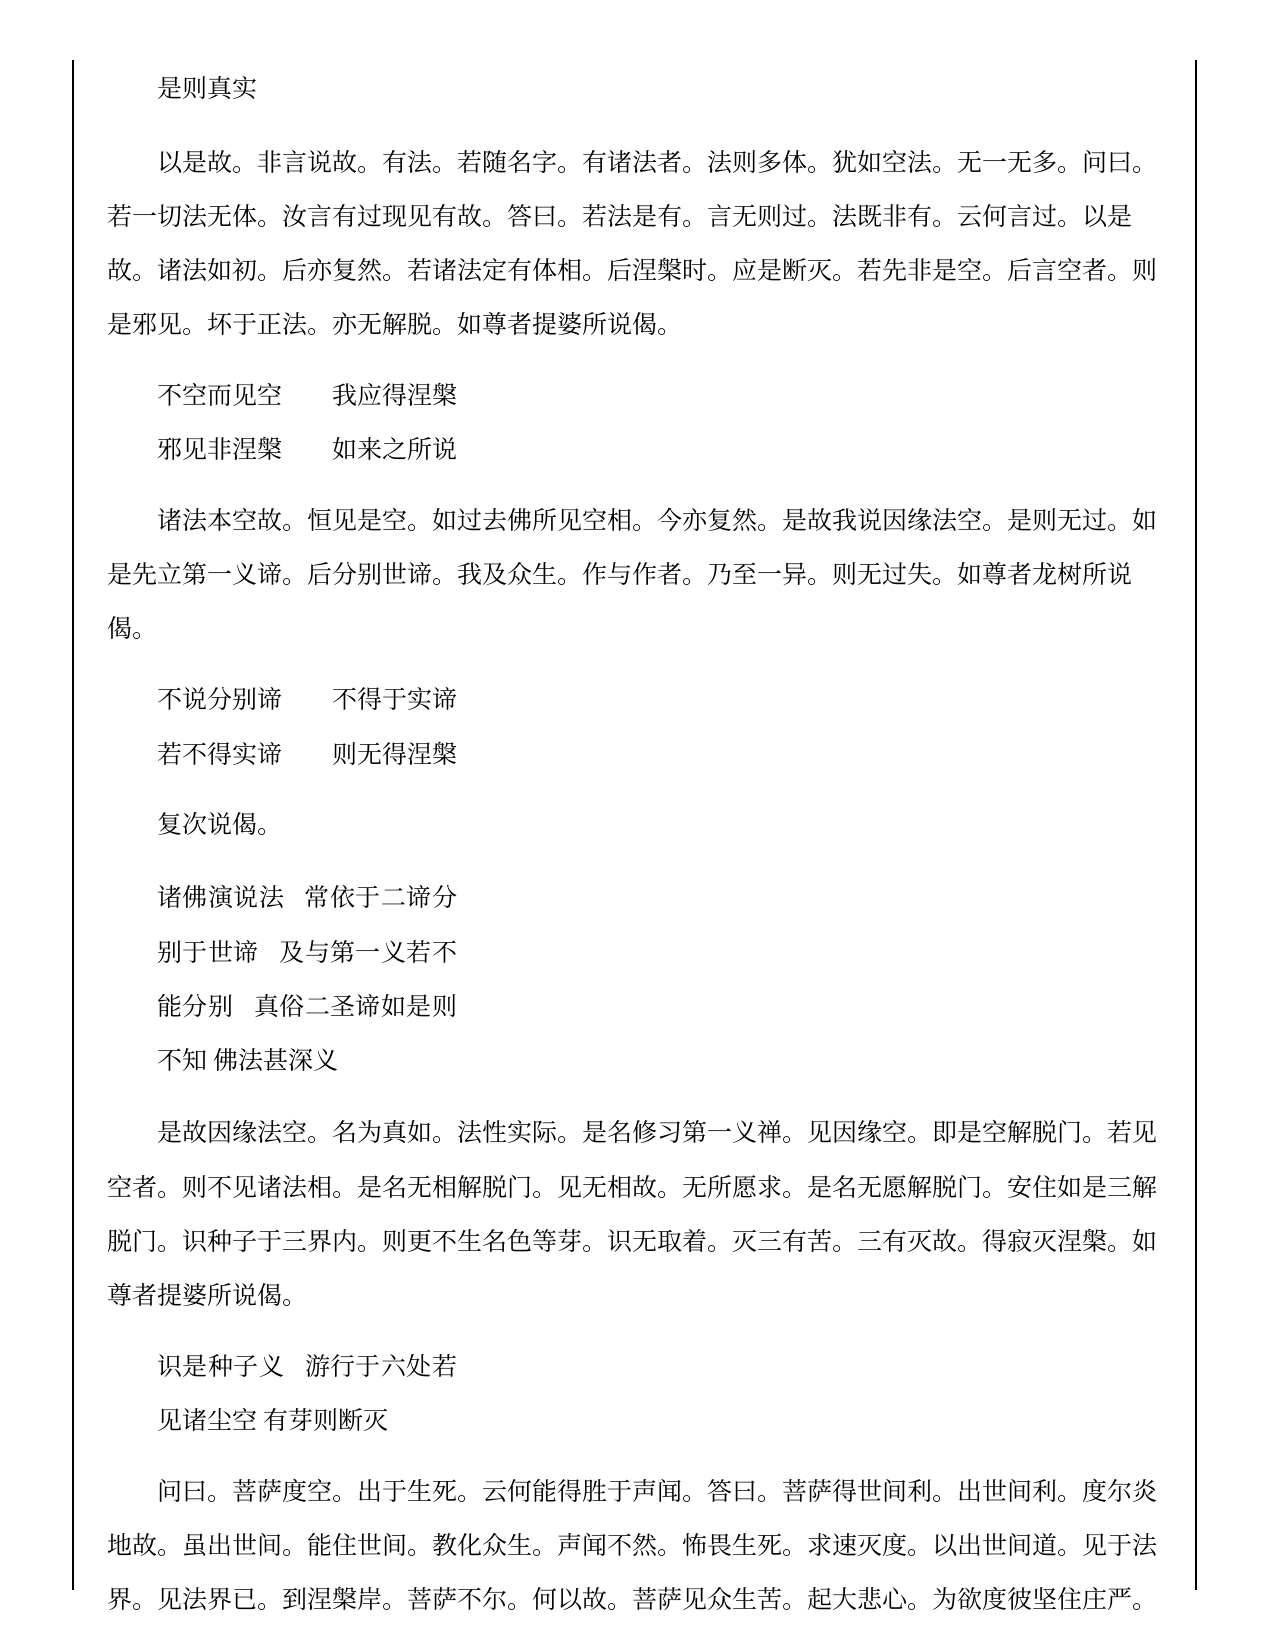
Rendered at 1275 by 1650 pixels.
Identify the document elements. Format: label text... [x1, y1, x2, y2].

text 不空而见空 我应得涅槃邪见非涅槃 如来之所说 [157, 376, 458, 466]
text 是则真实 [157, 68, 1195, 104]
text 以是故。非言说故。有法。若随名字。有诸法者。法则多体。犹如空法。无一无多。问曰。若一切法无体。汝言有过现见有故。答曰。若法是有。言无则过。法既非有。云何言过。以是 故。诸法如初。后亦复然。若诸法定有体相。后涅槃时。应是断灭。若先非是空。后言空者。则是邪见。坏于正法。亦无解脱。如尊者提婆所说偈。 [107, 142, 1159, 341]
text 识是种子义 游行于六处若见诸尘空 有芽则断灭 [157, 1347, 458, 1437]
text 诸法本空故。恒见是空。如过去佛所见空相。今亦复然。是故我说因缘法空。是则无过。如是先立第一义谛。后分别世谛。我及众生。作与作者。乃至一异。则无过失。如尊者龙树所说 偈。 [107, 501, 1159, 645]
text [107, 1472, 1159, 1616]
text 是故因缘法空。名为真如。法性实际。是名修习第一义禅。见因缘空。即是空解脱门。若见空者。则不见诸法相。是名无相解脱门。见无相故。无所愿求。是名无愿解脱门。安住如是三解脱门。识种子于三界内。则更不生名色等芽。识无取着。灭三有苦。三有灭故。得寂灭涅槃。如尊者提婆所说偈。 [107, 1113, 1159, 1312]
text 诸佛演说法 常依于二谛分别于世谛 及与第一义若不能分别 真俗二圣谛如是则不知 佛法甚深义 [157, 878, 458, 1076]
text 复次说偈。 [157, 805, 1195, 841]
text 不说分别谛 不得于实谛若不得实谛 则无得涅槃 [157, 680, 458, 770]
